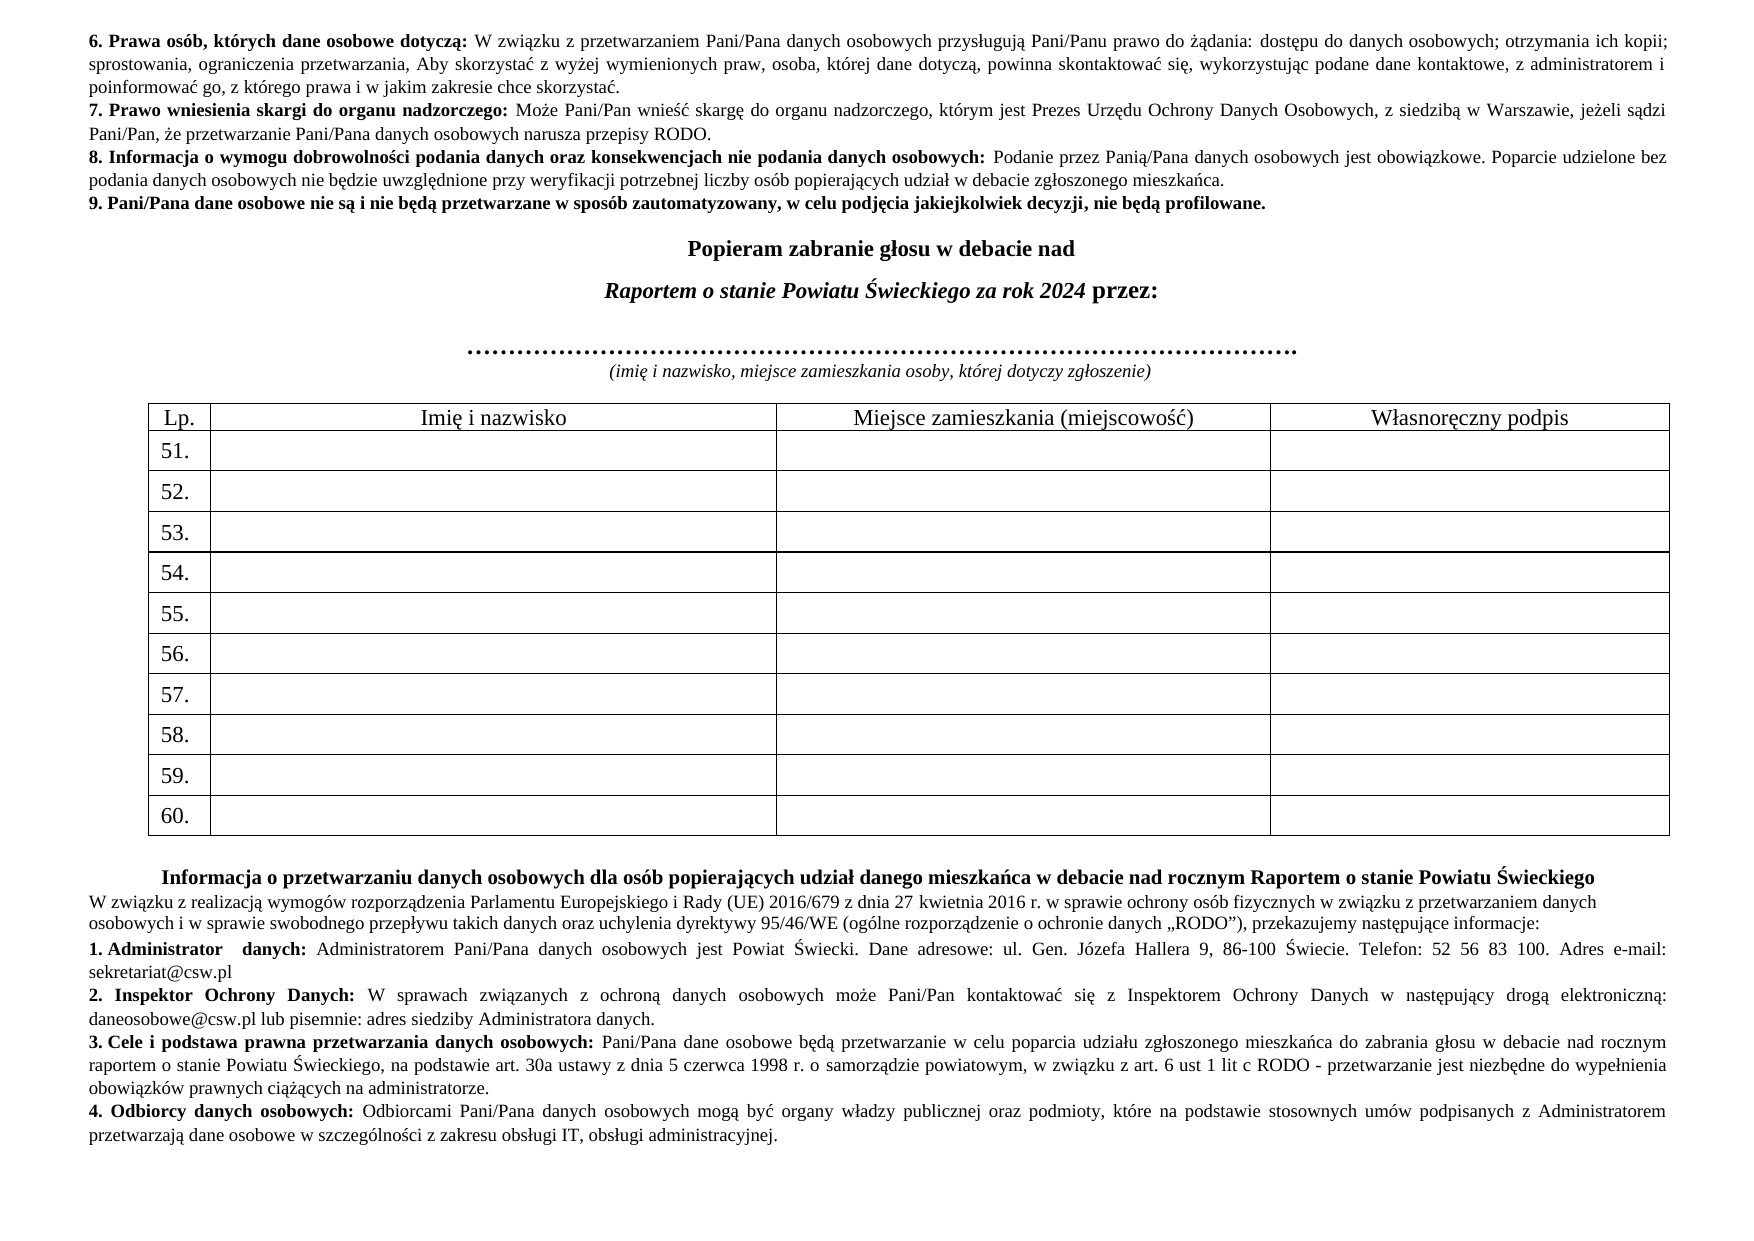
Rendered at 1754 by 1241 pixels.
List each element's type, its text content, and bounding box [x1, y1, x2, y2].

table_cell [777, 634, 1270, 673]
table_cell [777, 553, 1270, 592]
text 4. Odbiorcy danych osobowych: Odbiorcami Pani/Pana danych osobowych mogą być organy władzy publicznej oraz podmioty, które na podstawie stosownych umów podpisanych z Administratorem przetwarzają dane osobowe w szczególności z zakresu obsługi IT, obsługi administracyjnej. [88, 1100, 1668, 1145]
text 1. Administrator danych: Administratorem Pani/Pana danych osobowych jest Powiat Świecki. Dane adresowe: ul. Gen. Józefa Hallera 9, 86-100 Świecie. Telefon: 52 56 83 100. Adres e-mail: sekretariat@csw.pl [88, 938, 1668, 983]
text 9. Pani/Pana dane osobowe nie są i nie będą przetwarzane w sposób zautomatyzowany, w celu podjęcia jakiejkolwiek decyzji, nie będą profilowane. [88, 192, 1668, 214]
table_cell [149, 431, 210, 470]
table_cell [211, 512, 776, 551]
text 8. Informacja o wymogu dobrowolności podania danych oraz konsekwencjach nie podania danych osobowych: Podanie przez Panią/Pana danych osobowych jest obowiązkowe. Poparcie udzielone bez podania danych osobowych nie będzie uwzględnione przy weryfikacji potrzebnej liczby osób popierających udział w debacie zgłoszonego mieszkańca. [88, 146, 1668, 191]
table_cell [211, 755, 776, 794]
table_cell [211, 796, 776, 835]
table_cell [777, 431, 1270, 470]
table_header Imię i nazwisko [211, 404, 776, 430]
table_cell [1271, 715, 1669, 754]
text (imię i nazwisko, miejsce zamieszkania osoby, której dotyczy zgłoszenie) [148, 360, 1615, 381]
table_cell [777, 674, 1270, 713]
table_cell [1271, 512, 1669, 551]
table_cell [149, 755, 210, 794]
table_cell [211, 553, 776, 592]
text 3. Cele i podstawa prawna przetwarzania danych osobowych: Pani/Pana dane osobowe będą przetwarzanie w celu poparcia udziału zgłoszonego mieszkańca do zabrania głosu w debacie nad rocznym raportem o stanie Powiatu Świeckiego, na podstawie art. 30a ustawy z dnia 5 czerwca 1998 r. o samorządzie powiatowym, w związku z art. 6 ust 1 lit c RODO - przetwarzanie jest niezbędne do wypełnienia obowiązków prawnych ciążących na administratorze. [88, 1031, 1668, 1099]
table_cell [211, 471, 776, 511]
table_cell [777, 471, 1270, 511]
table_cell [149, 634, 210, 673]
text Popieram zabranie głosu w debacie nad [148, 235, 1615, 262]
table_cell [777, 512, 1270, 551]
table_cell [211, 593, 776, 632]
table_cell [1271, 755, 1669, 794]
table_cell [777, 755, 1270, 794]
table_cell [149, 553, 210, 592]
text Raportem o stanie Powiatu Świeckiego za rok 2024 przez: [148, 275, 1615, 303]
table_header Miejsce zamieszkania (miejscowość) [777, 404, 1270, 430]
table_header Lp. [149, 404, 210, 430]
text W związku z realizacją wymogów rozporządzenia Parlamentu Europejskiego i Rady (UE) 2016/679 z dnia 27 kwietnia 2016 r. w sprawie ochrony osób fizycznych w związku z przetwarzaniem danych osobowych i w sprawie swobodnego przepływu takich danych oraz uchylenia dyrektywy 95/46/WE (ogólne rozporządzenie o ochronie danych „RODO”), przekazujemy następujące informacje: [88, 891, 1668, 934]
table_cell [211, 634, 776, 673]
table_cell [777, 593, 1270, 632]
table_cell [149, 512, 210, 551]
table_cell [1271, 674, 1669, 713]
table_cell [211, 431, 776, 470]
text Informacja o przetwarzaniu danych osobowych dla osób popierających udział danego mieszkańca w debacie nad rocznym Raportem o stanie Powiatu Świeckiego [88, 864, 1668, 889]
text 6. Prawa osób, których dane osobowe dotyczą: W związku z przetwarzaniem Pani/Pana danych osobowych przysługują Pani/Panu prawo do żądania: dostępu do danych osobowych; otrzymania ich kopii; sprostowania, ograniczenia przetwarzania, Aby skorzystać z wyżej wymienionych praw, osoba, której dane dotyczą, powinna skontaktować się, wykorzystując podane dane kontaktowe, z administratorem i poinformować go, z którego prawa i w jakim zakresie chce skorzystać. [88, 29, 1668, 98]
table_header Własnoręczny podpis [1271, 404, 1669, 430]
table_cell [1271, 593, 1669, 632]
text 2. Inspektor Ochrony Danych: W sprawach związanych z ochroną danych osobowych może Pani/Pan kontaktować się z Inspektorem Ochrony Danych w następujący drogą elektroniczną: daneosobowe@csw.pl lub pisemnie: adres siedziby Administratora danych. [88, 984, 1668, 1029]
text ………………………………………………………………………………………. [148, 332, 1615, 360]
table_cell [1271, 796, 1669, 835]
table_cell [1271, 471, 1669, 511]
table_cell [149, 715, 210, 754]
table_cell [1271, 431, 1669, 470]
table_cell [149, 674, 210, 713]
table_cell [777, 715, 1270, 754]
table_cell [1271, 634, 1669, 673]
table_cell [211, 715, 776, 754]
table_cell [149, 593, 210, 632]
text 7. Prawo wniesienia skargi do organu nadzorczego: Może Pani/Pan wnieść skargę do organu nadzorczego, którym jest Prezes Urzędu Ochrony Danych Osobowych, z siedzibą w Warszawie, jeżeli sądzi Pani/Pan, że przetwarzanie Pani/Pana danych osobowych narusza przepisy RODO. [88, 99, 1668, 144]
table_cell [149, 471, 210, 511]
table_cell [777, 796, 1270, 835]
table_cell [1271, 553, 1669, 592]
table_cell [211, 674, 776, 713]
table_cell [149, 796, 210, 835]
